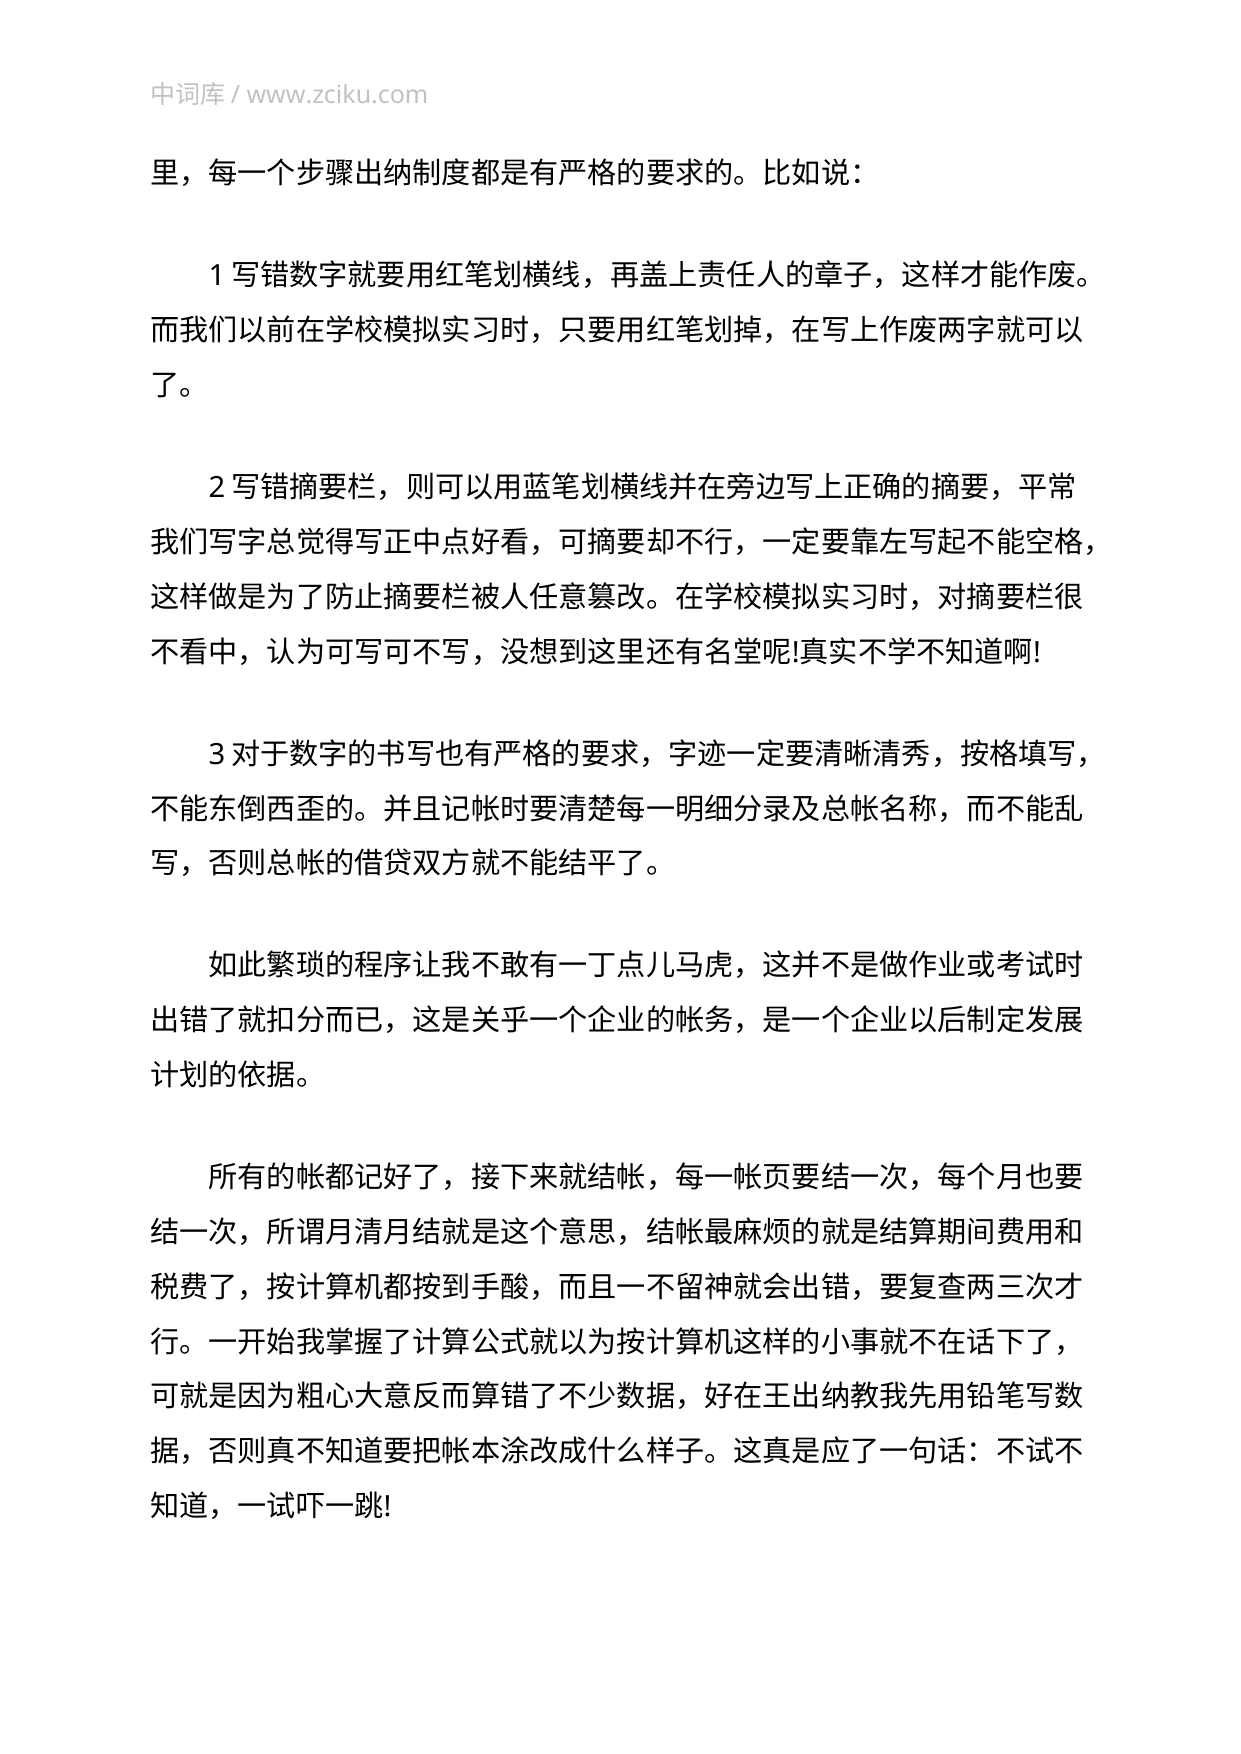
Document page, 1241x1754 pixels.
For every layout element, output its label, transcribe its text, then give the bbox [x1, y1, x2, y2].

text 3对于数字的书写也有严格的要求，字迹一定要清晰清秀，按格填写，不能东倒西歪的。并且记帐时要清楚每一明细分录及总帐名称，而不能乱写，否则总帐的借贷双方就不能结平了。 [150, 730, 1090, 882]
text 2写错摘要栏，则可以用蓝笔划横线并在旁边写上正确的摘要，平常我们写字总觉得写正中点好看，可摘要却不行，一定要靠左写起不能空格，这样做是为了防止摘要栏被人任意篡改。在学校模拟实习时，对摘要栏很不看中，认为可写可不写，没想到这里还有名堂呢!真实不学不知道啊! [150, 463, 1090, 671]
text 所有的帐都记好了，接下来就结帐，每一帐页要结一次，每个月也要结一次，所谓月清月结就是这个意思，结帐最麻烦的就是结算期间费用和税费了，按计算机都按到手酸，而且一不留神就会出错，要复查两三次才行。一开始我掌握了计算公式就以为按计算机这样的小事就不在话下了，可就是因为粗心大意反而算错了不少数据，好在王出纳教我先用铅笔写数据，否则真不知道要把帐本涂改成什么样子。这真是应了一句话：不试不知道，一试吓一跳! [150, 1153, 1090, 1525]
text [150, 150, 1090, 192]
text 如此繁琐的程序让我不敢有一丁点儿马虎，这并不是做作业或考试时出错了就扣分而已，这是关乎一个企业的帐务，是一个企业以后制定发展计划的依据。 [150, 942, 1090, 1094]
text 1写错数字就要用红笔划横线，再盖上责任人的章子，这样才能作废。而我们以前在学校模拟实习时，只要用红笔划掉，在写上作废两字就可以了。 [150, 252, 1090, 404]
